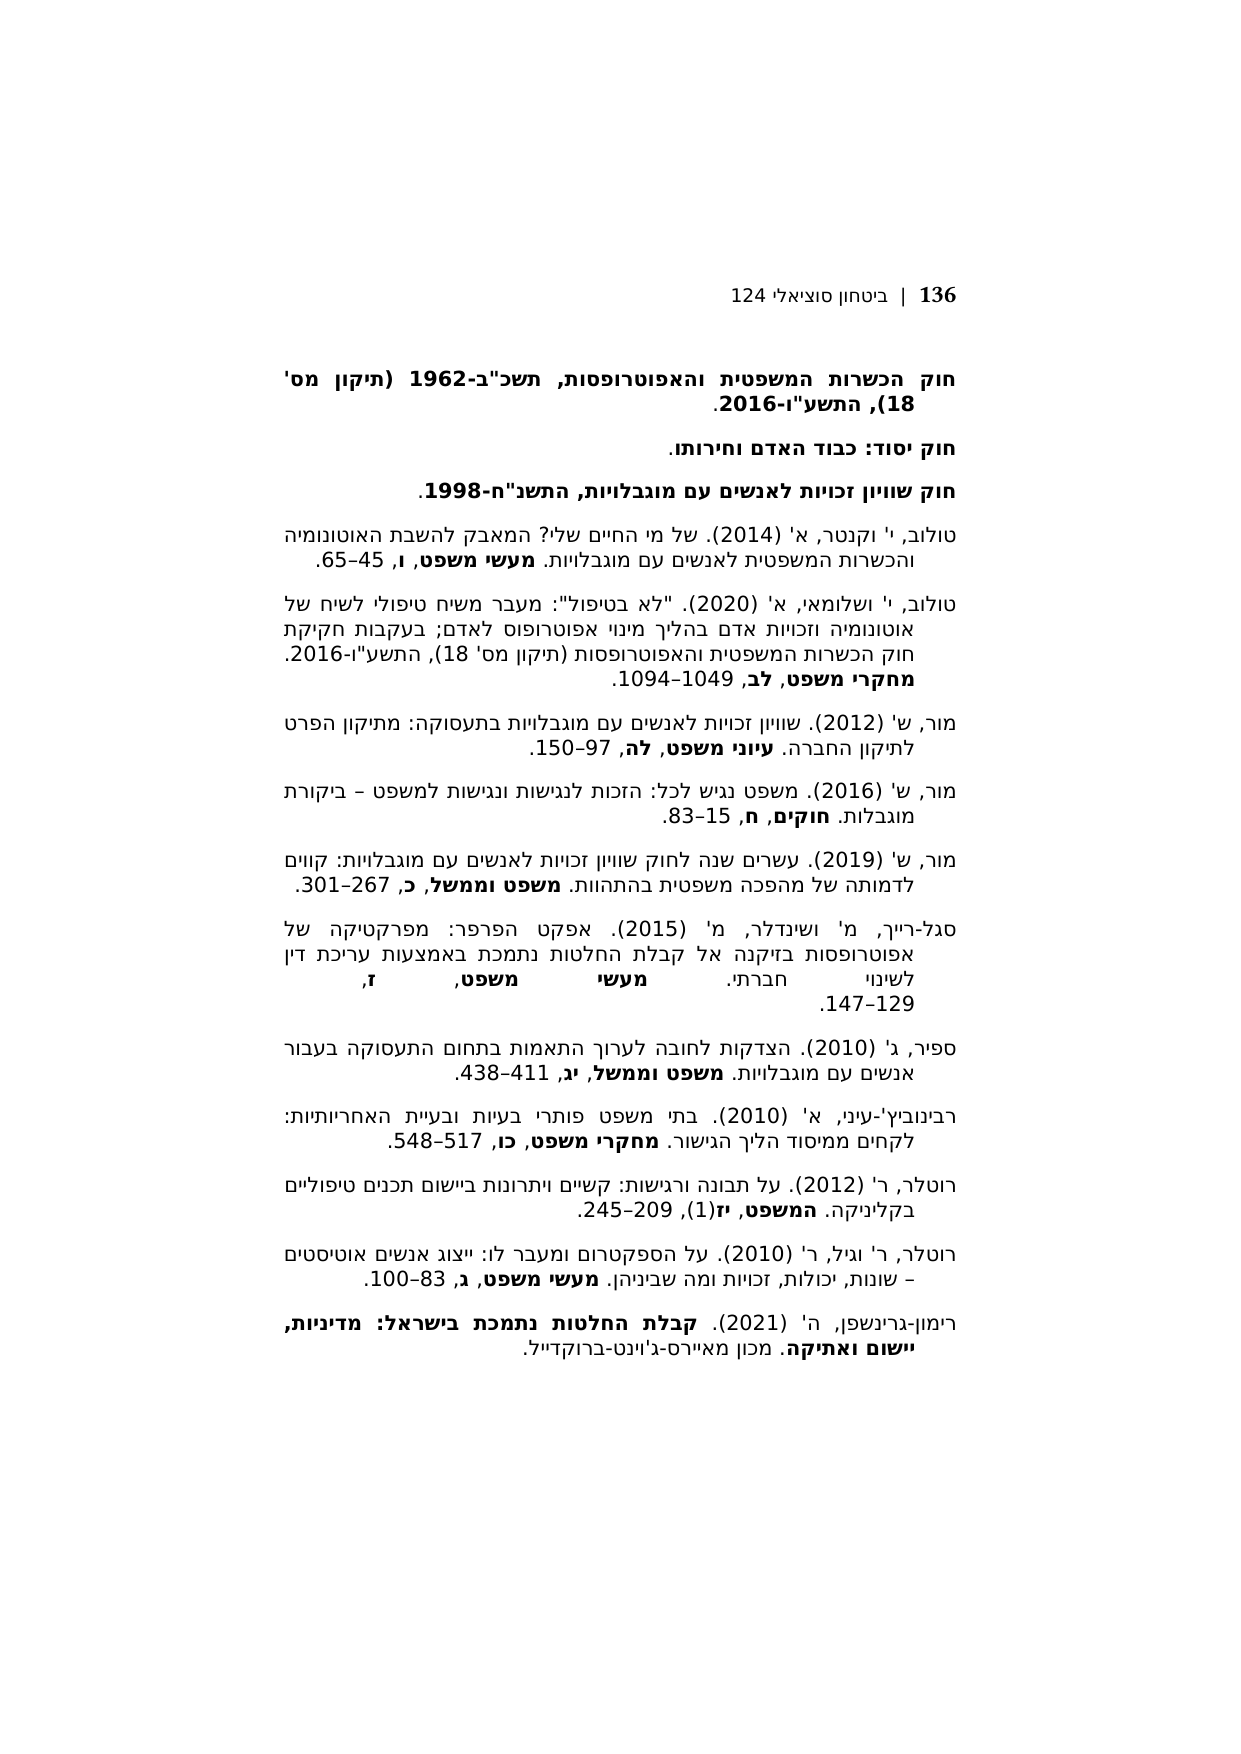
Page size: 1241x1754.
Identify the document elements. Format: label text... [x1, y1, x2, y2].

text מור, ש' (2016). משפט נגיש לכל: הזכות לנגישות ונגישות למשפט – ביקורת מוגבלות. חוקים, ח, 15–83. [283, 779, 957, 829]
text סגל-רייך, מ' ושינדלר, מ' (2015). אפקט הפרפר: מפרקטיקה של אפוטרופסות בזיקנה אל קבלת החלטות נתמכת באמצעות עריכת דין לשינוי חברתי. מעשי משפט, ז, 129–147. [283, 916, 957, 1016]
text רוטלר, ר' (2012). על תבונה ורגישות: קשיים ויתרונות ביישום תכנים טיפוליים בקליניקה. המשפט, יז(1), 209–245. [283, 1172, 957, 1222]
text מור, ש' (2019). עשרים שנה לחוק שוויון זכויות לאנשים עם מוגבלויות: קווים לדמותה של מהפכה משפטית בהתהוות. משפט וממשל, כ, 267–301. [283, 847, 957, 897]
text חוק יסוד: כבוד האדם וחירותו. [283, 435, 957, 460]
text טולוב, י' וקנטר, א' (2014). של מי החיים שלי? המאבק להשבת האוטונומיה והכשרות המשפטית לאנשים עם מוגבלויות. מעשי משפט, ו, 45–65. [283, 522, 957, 572]
text רימון-גרינשפן, ה' (2021). קבלת החלטות נתמכת בישראל: מדיניות, יישום ואתיקה. מכון מאיירס-ג'וינט-ברוקדייל. [283, 1310, 957, 1360]
text מור, ש' (2012). שוויון זכויות לאנשים עם מוגבלויות בתעסוקה: מתיקון הפרט לתיקון החברה. עיוני משפט, לה, 97–150. [283, 710, 957, 760]
text ספיר, ג' (2010). הצדקות לחובה לערוך התאמות בתחום התעסוקה בעבור אנשים עם מוגבלויות. משפט וממשל, יג, 411–438. [283, 1035, 957, 1085]
text חוק שוויון זכויות לאנשים עם מוגבלויות, התשנ"ח-1998. [283, 479, 957, 504]
text רוטלר, ר' וגיל, ר' (2010). על הספקטרום ומעבר לו: ייצוג אנשים אוטיסטים – שונות, יכולות, זכויות ומה שביניהן. מעשי משפט, ג, 83–100. [283, 1241, 957, 1291]
text רבינוביץ'-עיני, א' (2010). בתי משפט פותרי בעיות ובעיית האחריותיות: לקחים ממיסוד הליך הגישור. מחקרי משפט, כו, 517–548. [283, 1104, 957, 1154]
text טולוב, י' ושלומאי, א' (2020). "לא בטיפול": מעבר משיח טיפולי לשיח של אוטונומיה וזכויות אדם בהליך מינוי אפוטרופוס לאדם; בעקבות חקיקת חוק הכשרות המשפטית והאפוטרופסות (תיקון מס' 18), התשע"ו-2016. מחקרי משפט, לב, 1049–1094. [283, 591, 957, 691]
text חוק הכשרות המשפטית והאפוטרופסות, תשכ"ב-1962 (תיקון מס' 18), התשע"ו-2016. [283, 366, 957, 416]
